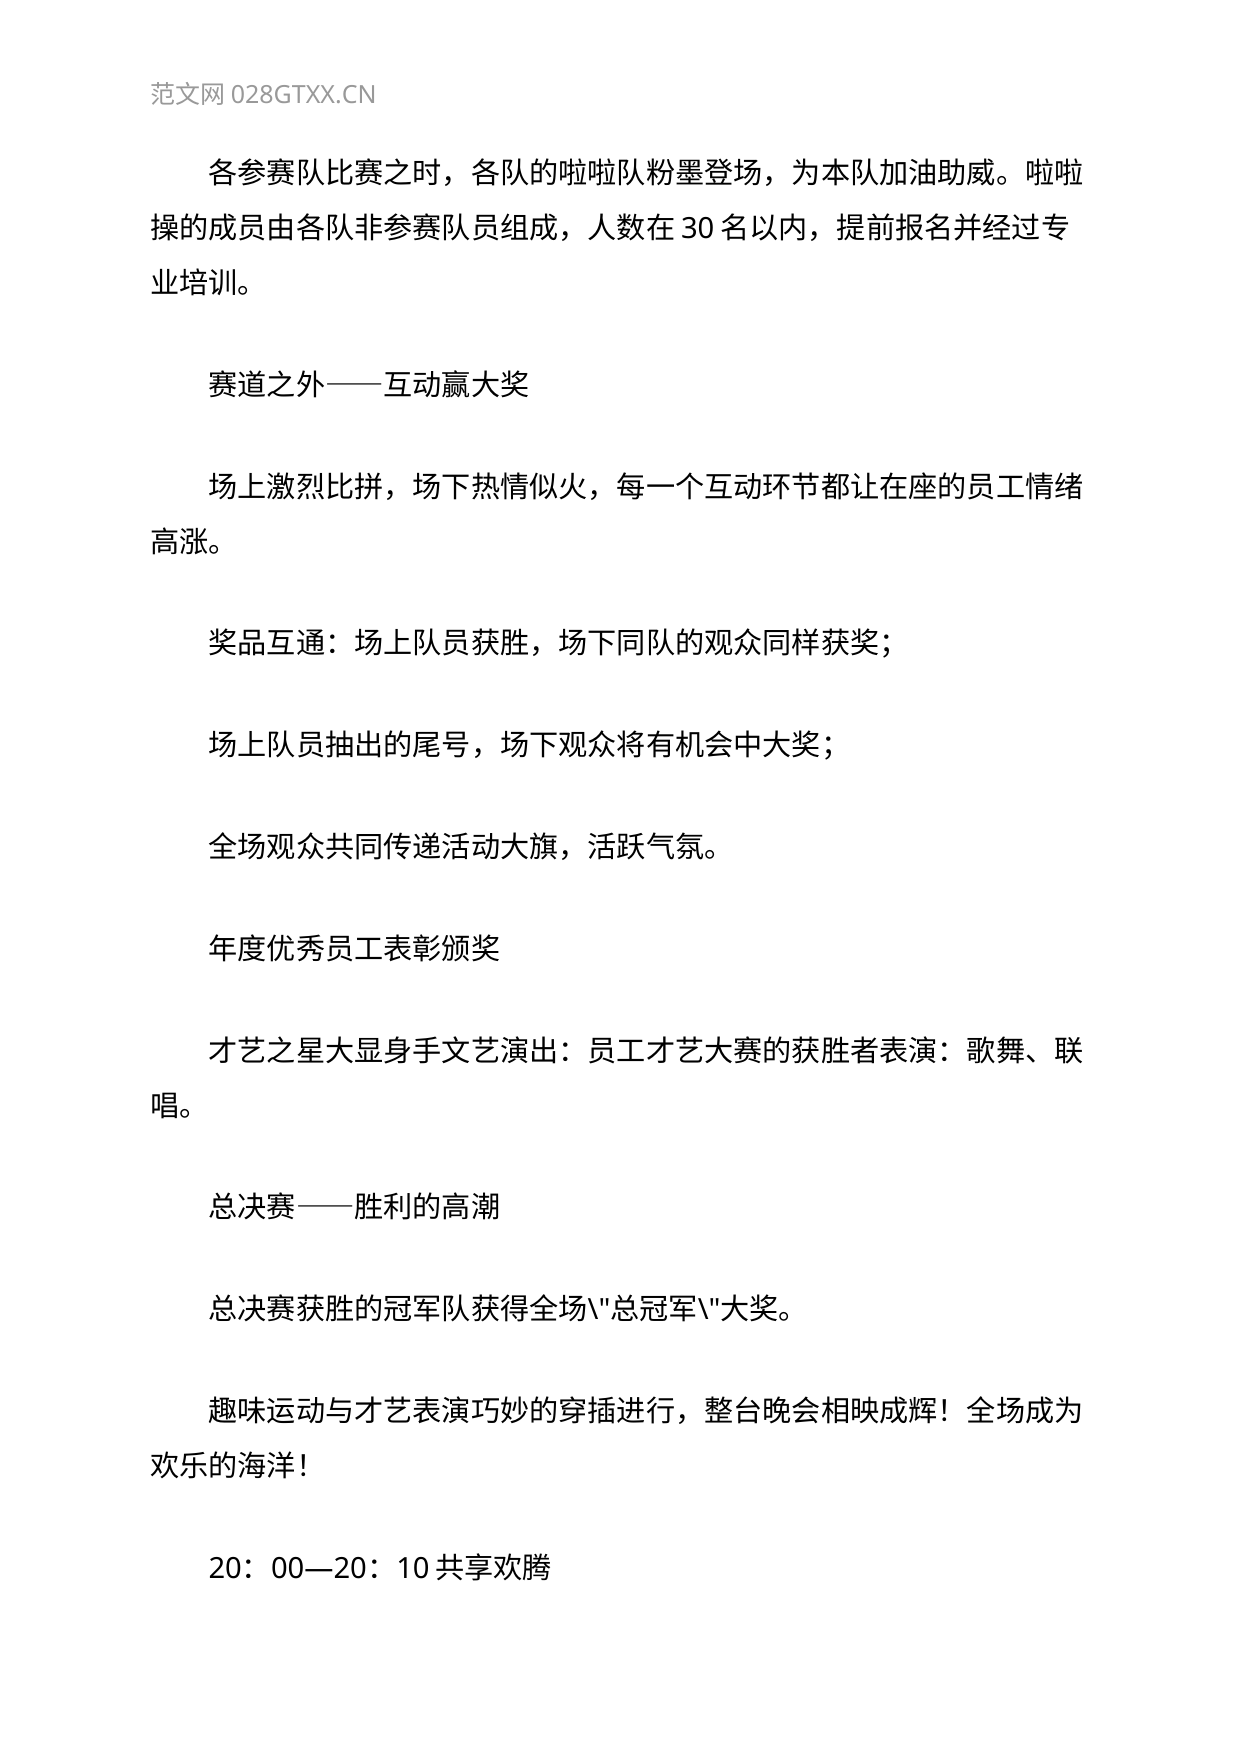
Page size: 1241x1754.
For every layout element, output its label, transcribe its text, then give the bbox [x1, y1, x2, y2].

text 场上激烈比拼，场下热情似火，每一个互动环节都让在座的员工情绪高涨。 [150, 463, 1090, 561]
text 总决赛——胜利的高潮 [150, 1184, 1090, 1226]
text 20：00—20：10共享欢腾 [150, 1544, 1090, 1587]
text 奖品互通：场上队员获胜，场下同队的观众同样获奖； [150, 620, 1090, 662]
text 才艺之星大显身手文艺演出：员工才艺大赛的获胜者表演：歌舞、联唱。 [150, 1027, 1090, 1124]
text 各参赛队比赛之时，各队的啦啦队粉墨登场，为本队加油助威。啦啦操的成员由各队非参赛队员组成，人数在30名以内，提前报名并经过专业培训。 [150, 150, 1090, 302]
text 赛道之外——互动赢大奖 [150, 362, 1090, 404]
text 全场观众共同传递活动大旗，活跃气氛。 [150, 824, 1090, 866]
text 趣味运动与才艺表演巧妙的穿插进行，整台晚会相映成辉！全场成为欢乐的海洋！ [150, 1388, 1090, 1485]
text 年度优秀员工表彰颁奖 [150, 925, 1090, 968]
text 总决赛获胜的冠军队获得全场\"总冠军\"大奖。 [150, 1286, 1090, 1328]
text 场上队员抽出的尾号，场下观众将有机会中大奖； [150, 722, 1090, 764]
